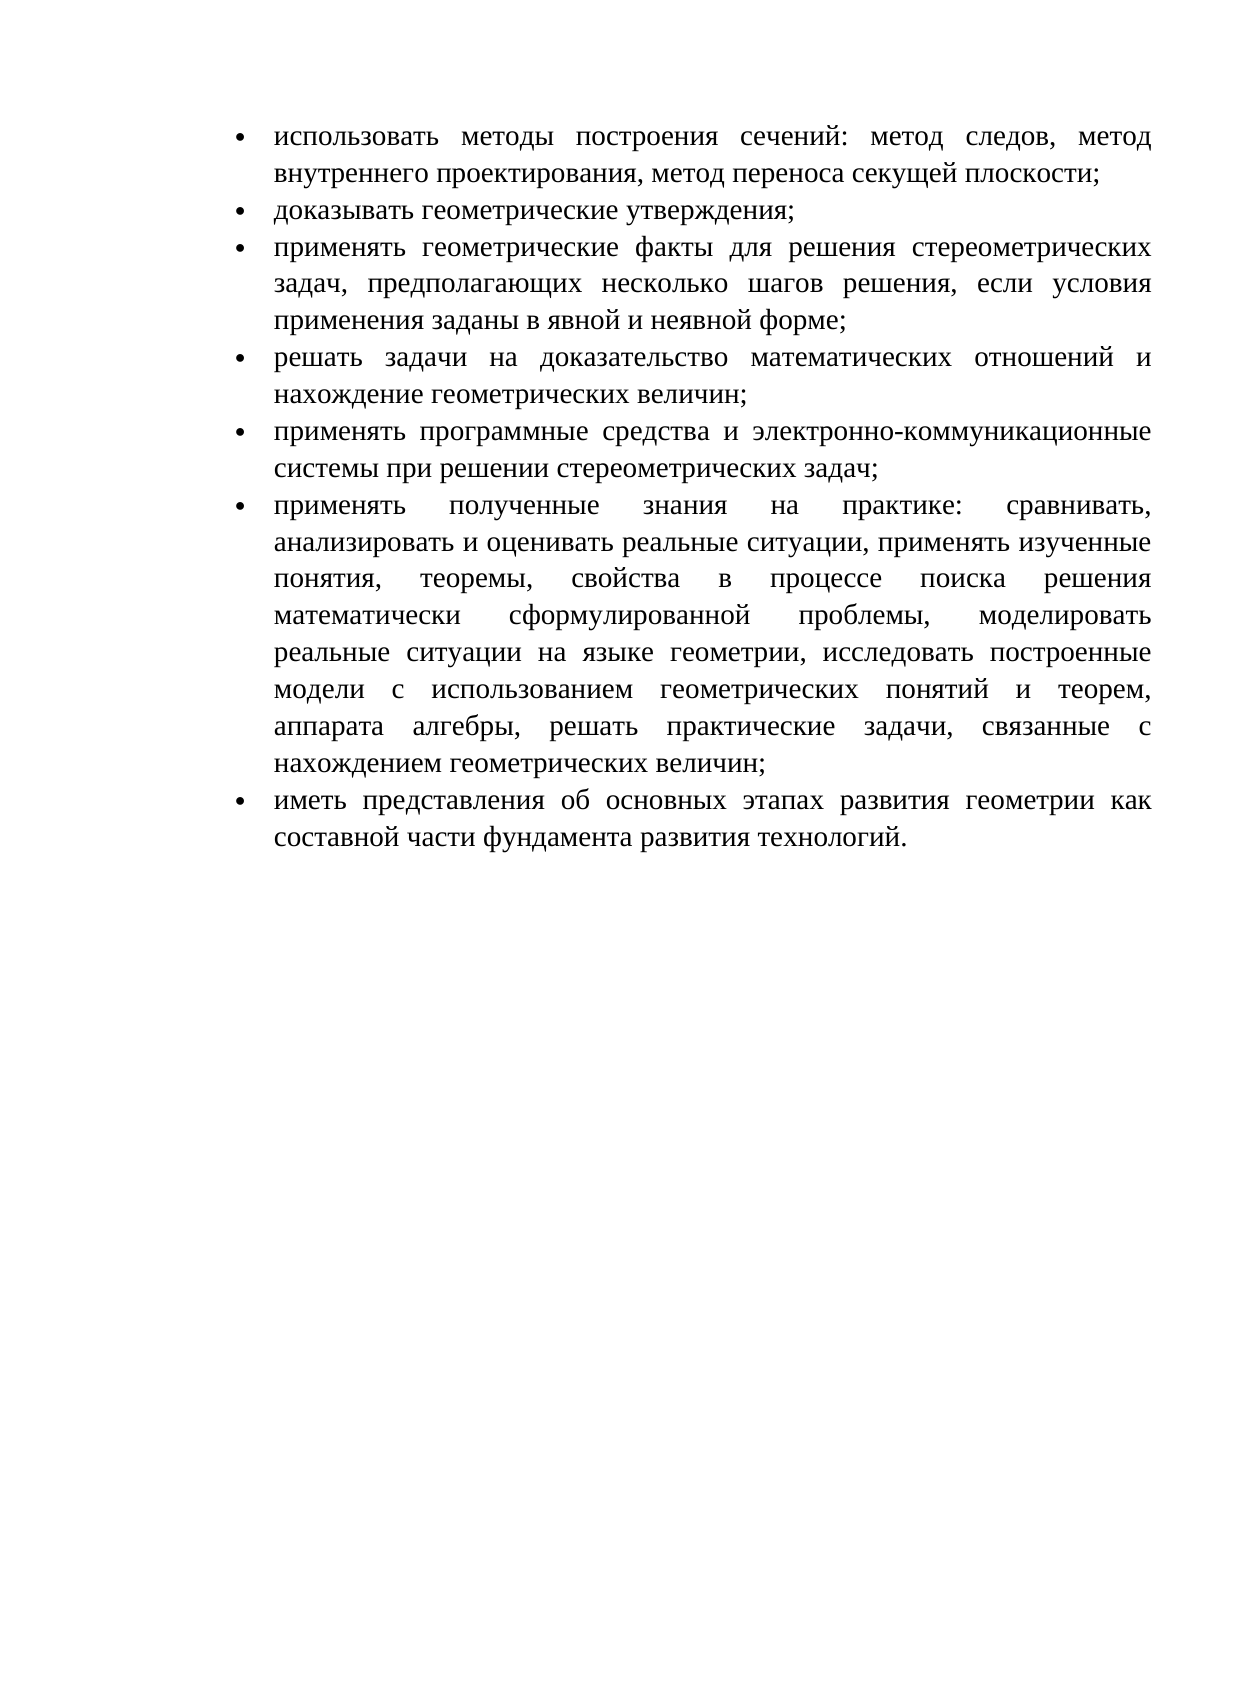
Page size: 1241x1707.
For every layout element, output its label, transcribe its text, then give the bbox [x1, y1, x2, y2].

list применять геометрические факты для решения стереометрических задач, предполагающих несколько шагов решения, если условия применения заданы в явной и неявной форме; [236, 229, 1152, 336]
list решать задачи на доказательство математических отношений и нахождение геометрических величин; [236, 339, 1152, 410]
list применять полученные знания на практике: сравнивать, анализировать и оценивать реальные ситуации, применять изученные понятия, теоремы, свойства в процессе поиска решения математически сформулированной проблемы, моделировать реальные ситуации на языке геометрии, исследовать построенные модели с использованием геометрических понятий и теорем, аппарата алгебры, решать практические задачи, связанные с нахождением геометрических величин; [236, 487, 1152, 778]
list применять программные средства и электронно-коммуникационные системы при решении стереометрических задач; [236, 413, 1152, 483]
list использовать методы построения сечений: метод следов, метод внутреннего проектирования, метод переноса секущей плоскости; [236, 118, 1152, 188]
list доказывать геометрические утверждения; [236, 192, 1152, 225]
list иметь представления об основных этапах развития геометрии как составной части фундамента развития технологий. [236, 782, 1152, 852]
